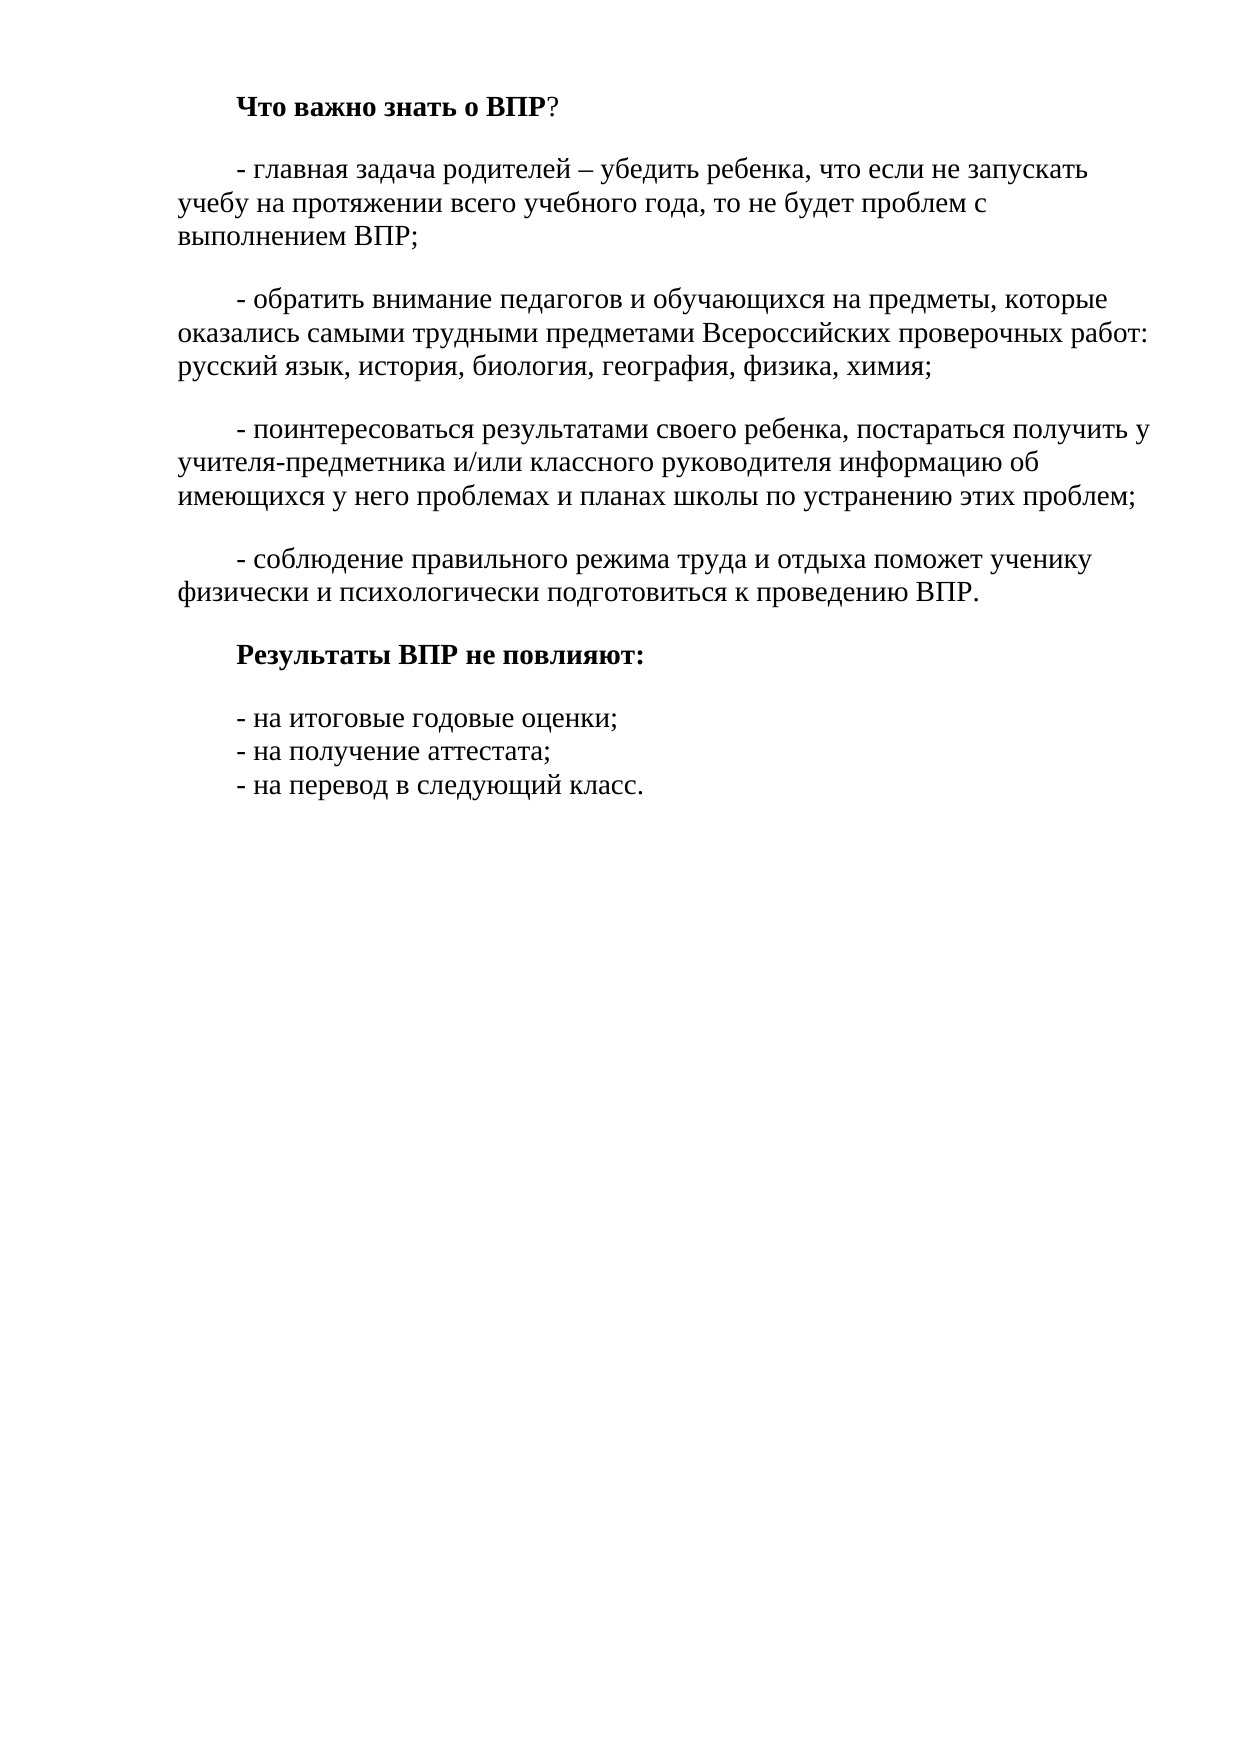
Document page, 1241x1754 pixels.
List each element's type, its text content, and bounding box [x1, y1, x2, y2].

text Результаты ВПР не повлияют: [177, 637, 1152, 671]
text - на получение аттестата; [177, 733, 1152, 767]
text Что важно знать о ВПР? [177, 89, 1152, 122]
text - поинтересоваться результатами своего ребенка, постараться получить у учителя-предметника и/или классного руководителя информацию об имеющихся у него проблемах и планах школы по устранению этих проблем; [177, 411, 1152, 512]
text - на итоговые годовые оценки; [177, 700, 1152, 733]
text - главная задача родителей – убедить ребенка, что если не запускать учебу на протяжении всего учебного года, то не будет проблем с выполнением ВПР; [177, 151, 1152, 252]
text - обратить внимание педагогов и обучающихся на предметы, которые оказались самыми трудными предметами Всероссийских проверочных работ: русский язык, история, биология, география, физика, химия; [177, 281, 1152, 382]
text - соблюдение правильного режима труда и отдыха поможет ученику физически и психологически подготовиться к проведению ВПР. [177, 541, 1152, 608]
text - на перевод в следующий класс. [177, 767, 1152, 800]
